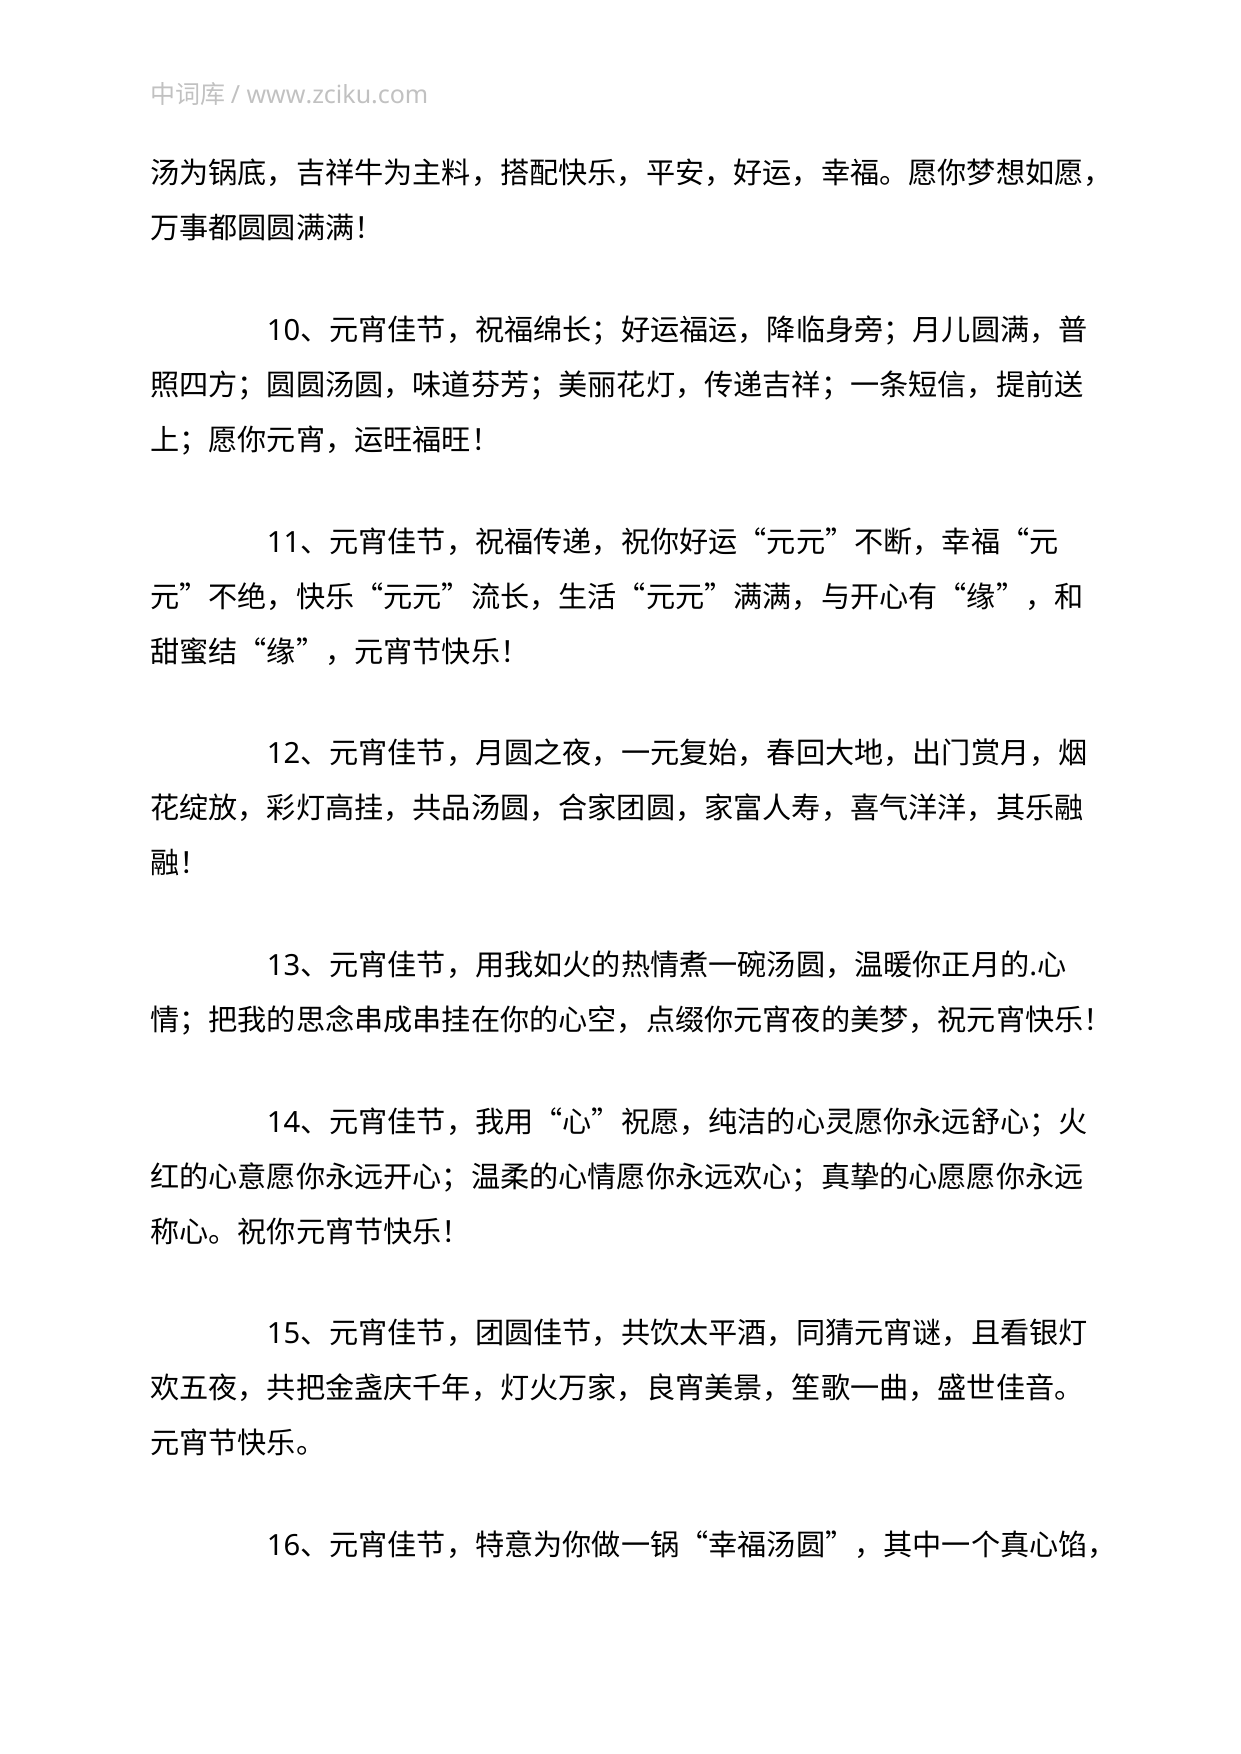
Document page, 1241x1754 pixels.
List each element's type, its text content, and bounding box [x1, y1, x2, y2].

text 11、元宵佳节，祝福传递，祝你好运“元元”不断，幸福“元元”不绝，快乐“元元”流长，生活“元元”满满，与开心有“缘”，和甜蜜结“缘”，元宵节快乐！ [150, 518, 1090, 671]
text 15、元宵佳节，团圆佳节，共饮太平酒，同猜元宵谜，且看银灯欢五夜，共把金盏庆千年，灯火万家，良宵美景，笙歌一曲，盛世佳音。元宵节快乐。 [150, 1310, 1090, 1462]
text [150, 150, 1090, 247]
text 12、元宵佳节，月圆之夜，一元复始，春回大地，出门赏月，烟花绽放，彩灯高挂，共品汤圆，合家团圆，家富人寿，喜气洋洋，其乐融融！ [150, 730, 1090, 882]
text 10、元宵佳节，祝福绵长；好运福运，降临身旁；月儿圆满，普照四方；圆圆汤圆，味道芬芳；美丽花灯，传递吉祥；一条短信，提前送上；愿你元宵，运旺福旺！ [150, 307, 1090, 459]
text 14、元宵佳节，我用“心”祝愿，纯洁的心灵愿你永远舒心；火红的心意愿你永远开心；温柔的心情愿你永远欢心；真挚的心愿愿你永远称心。祝你元宵节快乐！ [150, 1098, 1090, 1251]
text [150, 1522, 1090, 1564]
text 13、元宵佳节，用我如火的热情煮一碗汤圆，温暖你正月的.心情；把我的思念串成串挂在你的心空，点缀你元宵夜的美梦，祝元宵快乐！ [150, 942, 1090, 1039]
